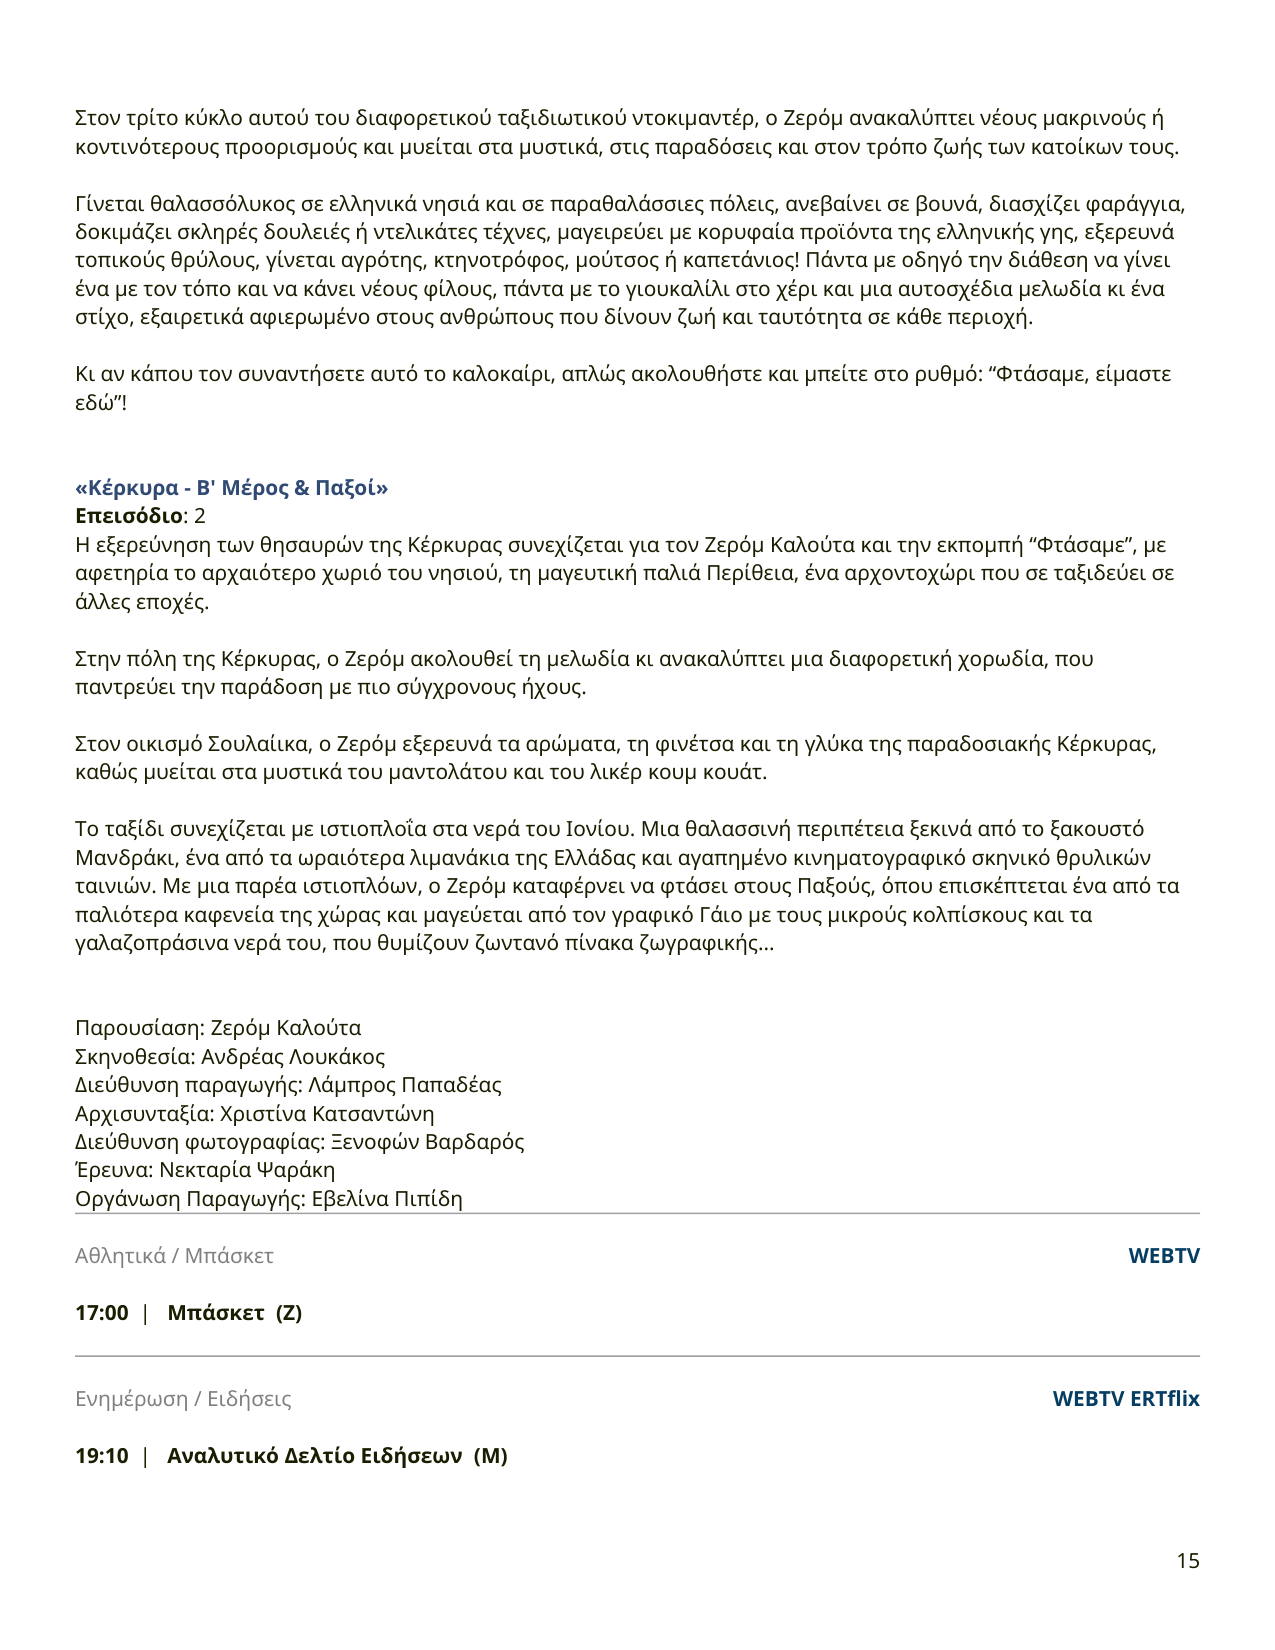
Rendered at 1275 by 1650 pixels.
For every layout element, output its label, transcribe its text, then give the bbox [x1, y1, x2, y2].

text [75, 75, 1200, 416]
text 17:00 | Μπάσκετ (Z) [75, 1270, 1200, 1355]
table_header WEBTV ERTflix [638, 1384, 1200, 1412]
text Η εξερεύνηση των θησαυρών της Κέρκυρας συνεχίζεται για τον Ζερόμ Καλούτα και την εκπομπή “Φτάσαμε”, με αφετηρία το αρχαιότερο χωριό του νησιού, τη μαγευτική παλιά Περίθεια, ένα αρχοντοχώρι που σε ταξιδεύει σε άλλες εποχές. Στην πόλη της Κέρκυρας, ο Ζερόμ ακολουθεί τη μελωδία κι ανακαλύπτει μια διαφορετική χορωδία, που παντρεύει την παράδοση με πιο σύγχρονους ήχους. Στον οικισμό Σουλαίικα, ο Ζερόμ εξερευνά τα αρώματα, τη φινέτσα και τη γλύκα της παραδοσιακής Κέρκυρας, καθώς μυείται στα μυστικά του μαντολάτου και του λικέρ κουμ κουάτ. Το ταξίδι συνεχίζεται με ιστιοπλοΐα στα νερά του Ιονίου. Μια θαλασσινή περιπέτεια ξεκινά από το ξακουστό Μανδράκι, ένα από τα ωραιότερα λιμανάκια της Ελλάδας και αγαπημένο κινηματογραφικό σκηνικό θρυλικών ταινιών. Με μια παρέα ιστιοπλόων, ο Ζερόμ καταφέρνει να φτάσει στους Παξούς, όπου επισκέπτεται ένα από τα παλιότερα καφενεία της χώρας και μαγεύεται από τον γραφικό Γάιο με τους μικρούς κολπίσκους και τα γαλαζοπράσινα νερά του, που θυμίζουν ζωντανό πίνακα ζωγραφικής... [75, 530, 1200, 957]
table_header Ενημέρωση / Ειδήσεις [75, 1384, 637, 1412]
text 19:10 | Αναλυτικό Δελτίο Ειδήσεων (M) [75, 1412, 1200, 1498]
text Παρουσίαση: Ζερόμ Καλούτα Σκηνοθεσία: Ανδρέας Λουκάκος Διεύθυνση παραγωγής: Λάμπρος Παπαδέας Αρχισυνταξία: Χριστίνα Κατσαντώνη Διεύθυνση φωτογραφίας: Ξενοφών Βαρδαρός Έρευνα: Νεκταρία Ψαράκη Οργάνωση Παραγωγής: Εβελίνα Πιπίδη [75, 957, 1200, 1212]
table_header WEBTV [638, 1241, 1200, 1270]
table_header Αθλητικά / Μπάσκετ [75, 1241, 637, 1270]
text «Κέρκυρα - Β' Μέρος & Παξοί» Eπεισόδιο: 2 [75, 416, 1200, 530]
